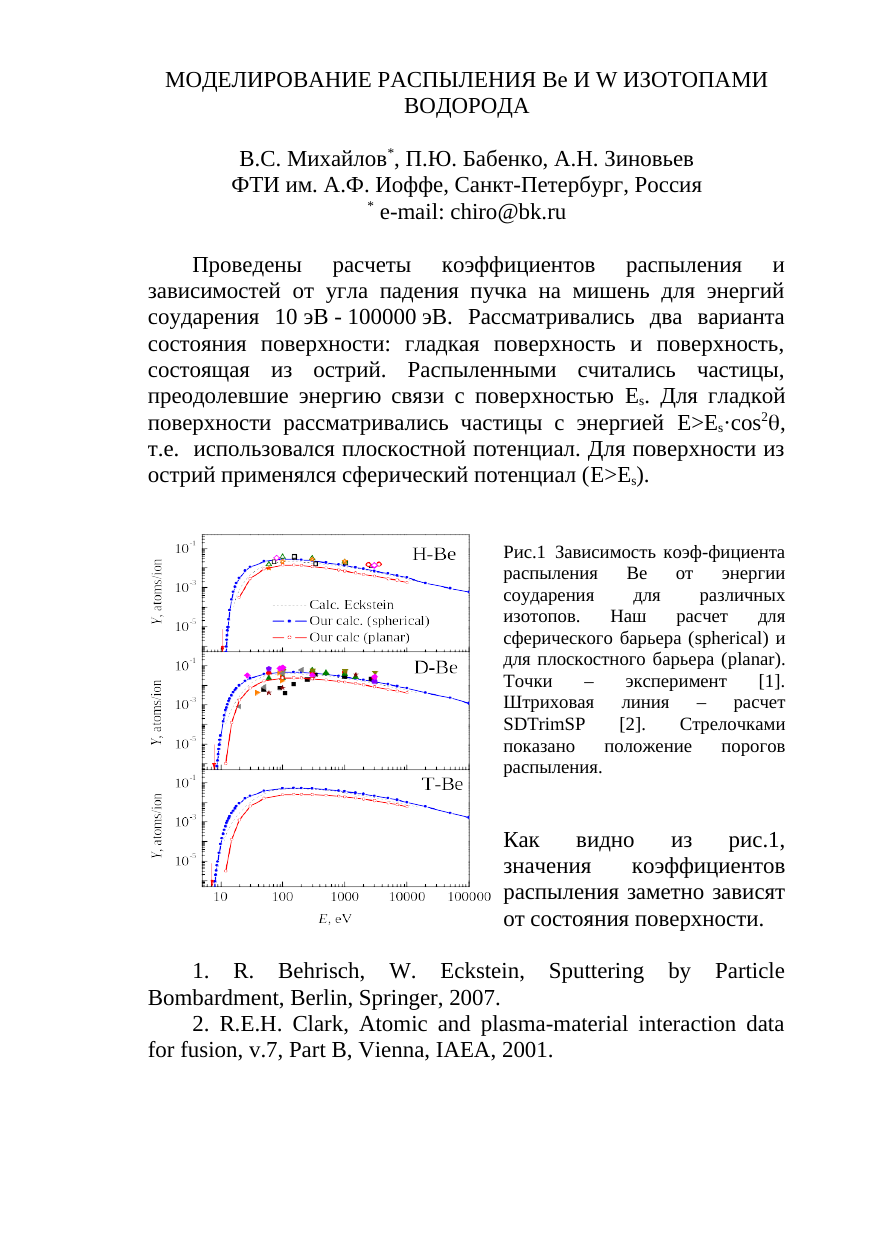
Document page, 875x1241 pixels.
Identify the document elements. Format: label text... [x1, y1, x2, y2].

text 1. R. Behrisch, W. Eckstein, Sputtering by Particle Bombardment, Berlin, Springer, 2007. [148, 957, 785, 1010]
text * e-mail: chiro@bk.ru [148, 198, 785, 224]
text Как видно из рис.1, значения коэффициентов распыления заметно зависят от состояния поверхности. [148, 826, 785, 931]
text 2. R.E.H. Clark, Atomic and plasma-material interaction data for fusion, v.7, Part B, Vienna, IAEA, 2001. [148, 1010, 785, 1063]
text Проведены расчеты коэффициентов распыления и зависимостей от угла падения пучка на мишень для энергий соударения 10 эВ - 100000 эВ. Рассматривались два варианта состояния поверхности: гладкая поверхность и поверхность, состоящая из острий. Распыленными считались частицы, преодолевшие энергию связи с поверхностью Es. Для гладкой поверхности рассматривались частицы с энергией E>Es·cos2, т.е. использовался плоскостной потенциал. Для поверхности из острий применялся сферический потенциал (E>Es). [148, 251, 785, 488]
text Рис.1 Зависимость коэф-фициента распыления Be от энергии соударения для различных изотопов. Наш расчет для сферического барьера (spherical) и для плоскостного барьера (planar). Точки – эксперимент [1]. Штриховая линия – расчет SDTrimSP [2]. Стрелочками показано положение порогов распыления. [203, 653, 468, 769]
text В.С. Михайлов*, П.Ю. Бабенко, А.Н. Зиновьев [148, 145, 785, 172]
text Рис.1 Зависимость коэф-фициента распыления Be от энергии соударения для различных изотопов. Наш расчет для сферического барьера (spherical) и для плоскостного барьера (planar). Точки – эксперимент [1]. Штриховая линия – расчет SDTrimSP [2]. Стрелочками показано положение порогов распыления. [203, 541, 468, 651]
text Рис.1 Зависимость коэф-фициента распыления Be от энергии соударения для различных изотопов. Наш расчет для сферического барьера (spherical) и для плоскостного барьера (planar). Точки – эксперимент [1]. Штриховая линия – расчет SDTrimSP [2]. Стрелочками показано положение порогов распыления. [470, 541, 785, 778]
text МОДЕЛИРОВАНИЕ РАСПЫЛЕНИЯ Be И W ИЗОТОПАМИ ВОДОРОДА [148, 66, 785, 119]
text ФТИ им. А.Ф. Иоффе, Санкт-Петербург, Россия [148, 172, 785, 198]
